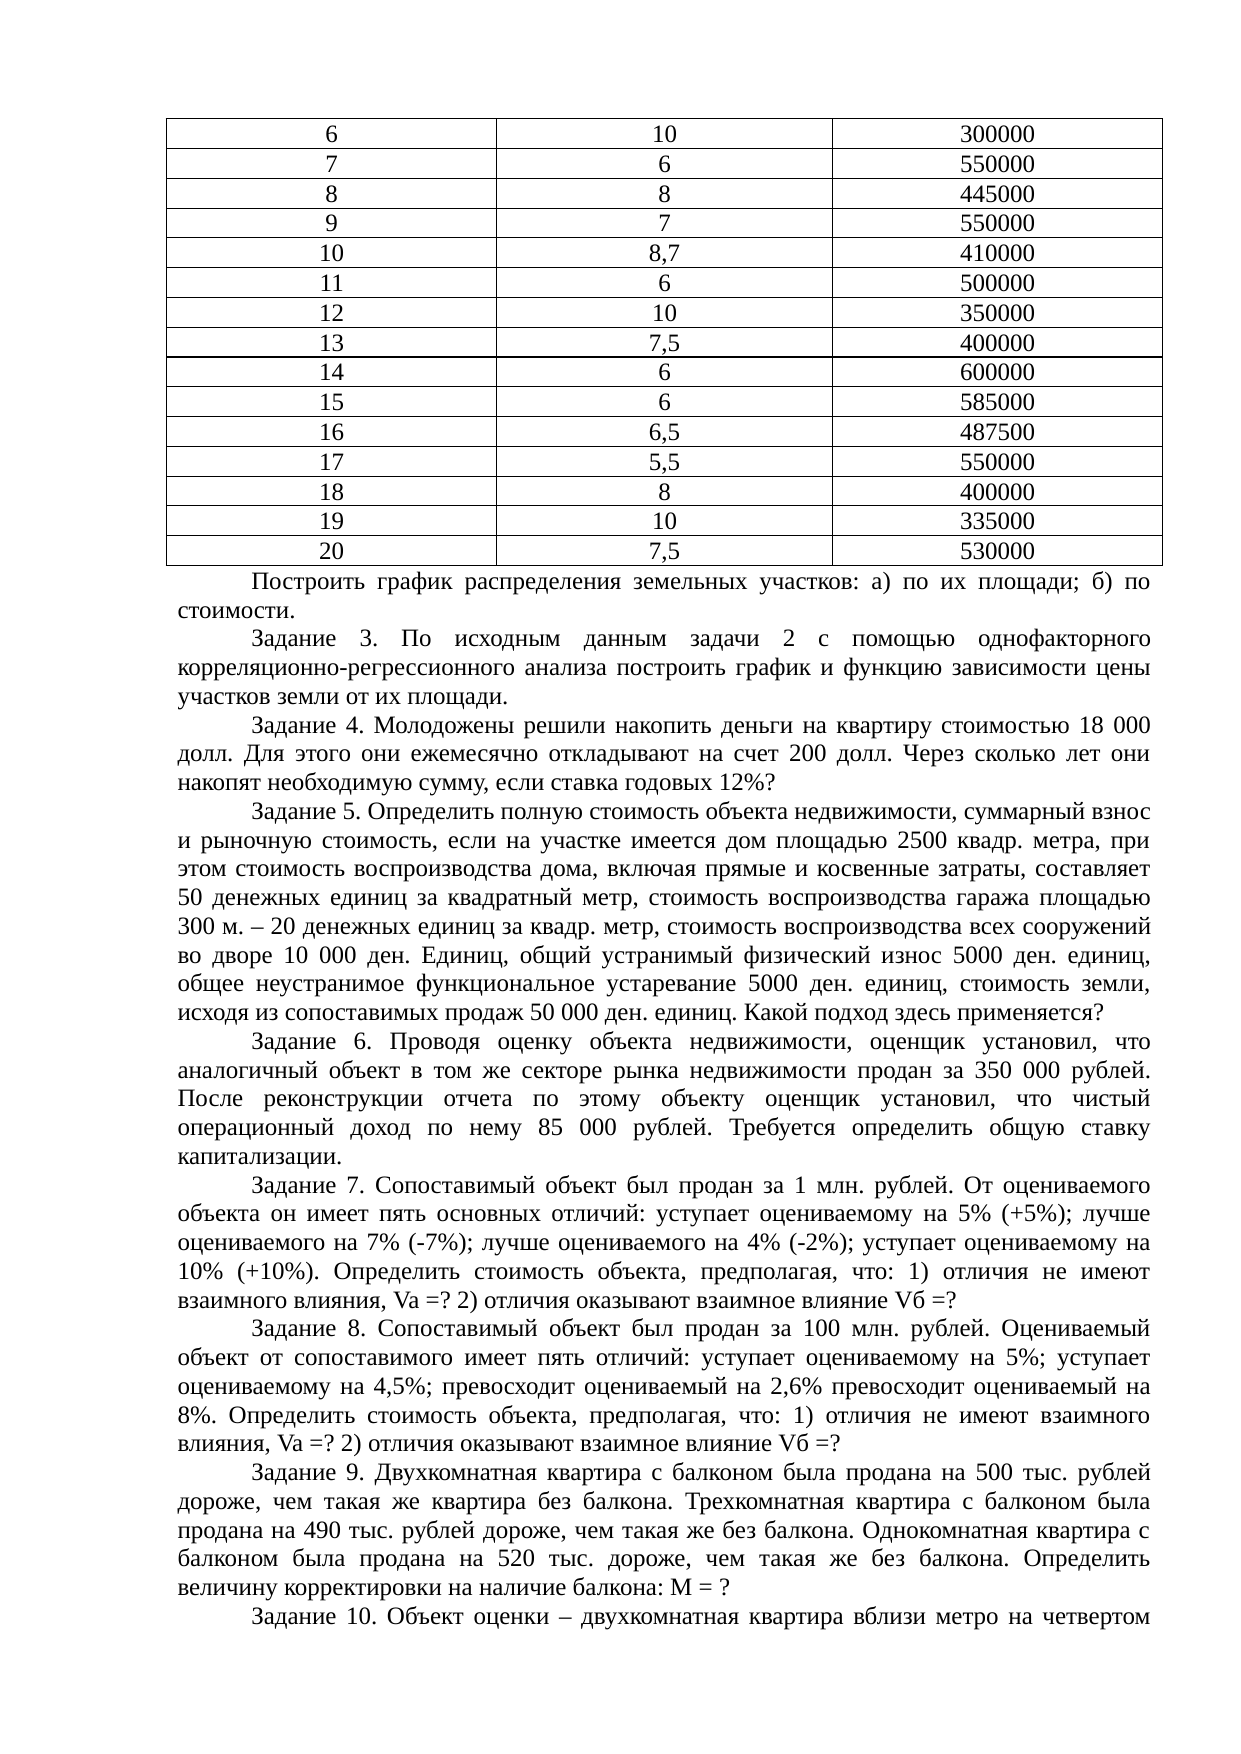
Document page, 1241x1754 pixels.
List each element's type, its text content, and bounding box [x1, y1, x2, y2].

table_cell 10 [497, 119, 832, 148]
table_cell 530000 [833, 536, 1162, 565]
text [177, 1601, 1152, 1630]
table_cell 14 [167, 358, 496, 386]
table_cell 18 [167, 477, 496, 505]
text Задание 7. Сопоставимый объект был продан за 1 млн. рублей. От оцениваемого объекта он имеет пять основных отличий: уступает оцениваемому на 5% (+5%); лучше оцениваемого на 7% (-7%); лучше оцениваемого на 4% (-2%); уступает оцениваемому на 10% (+10%). Определить стоимость объекта, предполагая, что: 1) отличия не имеют взаимного влияния, Va =? 2) отличия оказывают взаимное влияние Vб =? [177, 1170, 1152, 1313]
table_cell 6 [497, 149, 832, 178]
table_cell 550000 [833, 209, 1162, 237]
table_cell 15 [167, 387, 496, 416]
table_cell 7 [167, 149, 496, 178]
table_cell 6 [497, 268, 832, 297]
table_cell 600000 [833, 358, 1162, 386]
table_cell 7 [497, 209, 832, 237]
text Задание 6. Проводя оценку объекта недвижимости, оценщик установил, что аналогичный объект в том же секторе рынка недвижимости продан за 350 000 рублей. После реконструкции отчета по этому объекту оценщик установил, что чистый операционный доход по нему 85 000 рублей. Требуется определить общую ставку капитализации. [177, 1026, 1152, 1170]
table_cell 350000 [833, 298, 1162, 327]
table_cell 400000 [833, 328, 1162, 356]
table_cell 550000 [833, 149, 1162, 178]
table_cell 17 [167, 447, 496, 476]
table_cell 550000 [833, 447, 1162, 476]
table_cell 335000 [833, 506, 1162, 535]
table_cell 11 [167, 268, 496, 297]
table_cell 585000 [833, 387, 1162, 416]
table_cell 445000 [833, 179, 1162, 207]
table_cell 8 [167, 179, 496, 207]
text Задание 5. Определить полную стоимость объекта недвижимости, суммарный взнос и рыночную стоимость, если на участке имеется дом площадью 2500 квадр. метра, при этом стоимость воспроизводства дома, включая прямые и косвенные затраты, составляет 50 денежных единиц за квадратный метр, стоимость воспроизводства гаража площадью 300 м. – 20 денежных единиц за квадр. метр, стоимость воспроизводства всех сооружений во дворе 10 000 ден. Единиц, общий устранимый физический износ 5000 ден. единиц, общее неустранимое функциональное устаревание 5000 ден. единиц, стоимость земли, исходя из сопоставимых продаж 50 000 ден. единиц. Какой подход здесь применяется? [177, 796, 1152, 1026]
table_cell 6 [497, 358, 832, 386]
table_cell 10 [167, 238, 496, 267]
table_cell 487500 [833, 417, 1162, 446]
table_cell 410000 [833, 238, 1162, 267]
table_cell 20 [167, 536, 496, 565]
table_cell 400000 [833, 477, 1162, 505]
text Задание 3. По исходным данным задачи 2 с помощью однофакторного корреляционно-регрессионного анализа построить график и функцию зависимости цены участков земли от их площади. [177, 623, 1152, 710]
table_cell 12 [167, 298, 496, 327]
table_cell 9 [167, 209, 496, 237]
text Задание 4. Молодожены решили накопить деньги на квартиру стоимостью 18 000 долл. Для этого они ежемесячно откладывают на счет 200 долл. Через сколько лет они накопят необходимую сумму, если ставка годовых 12%? [177, 710, 1152, 796]
table_cell 6,5 [497, 417, 832, 446]
table_cell 10 [497, 298, 832, 327]
table_cell 8,7 [497, 238, 832, 267]
text Задание 8. Сопоставимый объект был продан за 100 млн. рублей. Оцениваемый объект от сопоставимого имеет пять отличий: уступает оцениваемому на 5%; уступает оцениваемому на 4,5%; превосходит оцениваемый на 2,6% превосходит оцениваемый на 8%. Определить стоимость объекта, предполагая, что: 1) отличия не имеют взаимного влияния, Va =? 2) отличия оказывают взаимное влияние Vб =? [177, 1313, 1152, 1457]
table_cell 500000 [833, 268, 1162, 297]
table_cell 6 [497, 387, 832, 416]
table_cell 300000 [833, 119, 1162, 148]
table_cell 7,5 [497, 328, 832, 356]
table_cell 16 [167, 417, 496, 446]
table_cell 6 [167, 119, 496, 148]
table_cell 8 [497, 477, 832, 505]
text Построить график распределения земельных участков: а) по их площади; б) по стоимости. [177, 566, 1152, 623]
text Задание 9. Двухкомнатная квартира с балконом была продана на 500 тыс. рублей дороже, чем такая же квартира без балкона. Трехкомнатная квартира с балконом была продана на 490 тыс. рублей дороже, чем такая же без балкона. Однокомнатная квартира с балконом была продана на 520 тыс. дороже, чем такая же без балкона. Определить величину корректировки на наличие балкона: М = ? [177, 1457, 1152, 1601]
table_cell 13 [167, 328, 496, 356]
table_cell 19 [167, 506, 496, 535]
table_cell 8 [497, 179, 832, 207]
table_cell 10 [497, 506, 832, 535]
table_cell 7,5 [497, 536, 832, 565]
table_cell 5,5 [497, 447, 832, 476]
